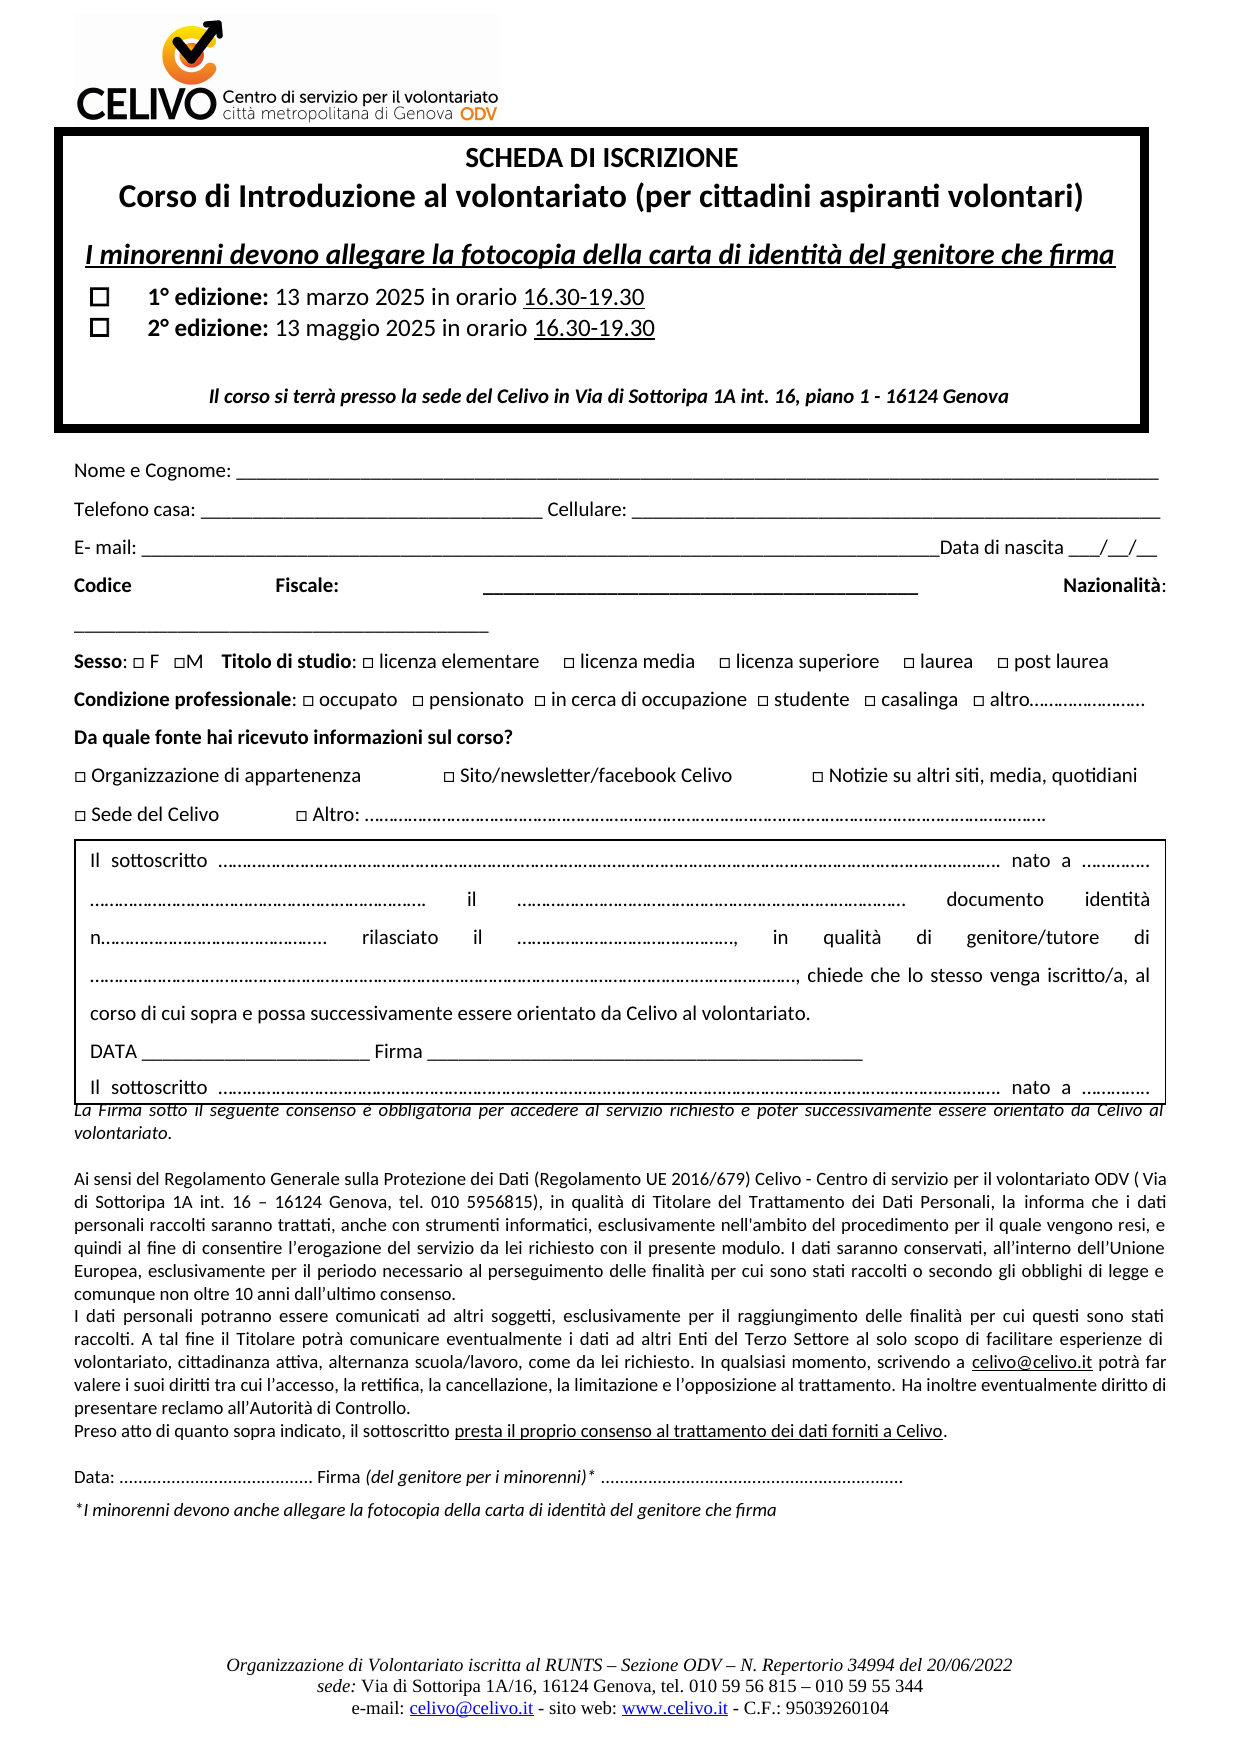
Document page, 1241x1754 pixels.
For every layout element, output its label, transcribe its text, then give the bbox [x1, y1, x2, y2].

text I dati personali potranno essere comunicati ad altri soggetti, esclusivamente per il raggiungimento delle finalità per cui questi sono stati raccolti. A tal fine il Titolare potrà comunicare eventualmente i dati ad altri Enti del Terzo Settore al solo scopo di facilitare esperienze di volontariato, cittadinanza attiva, alternanza scuola/lavoro, come da lei richiesto. In qualsiasi momento, scrivendo a celivo@celivo.it potrà far valere i suoi diritti tra cui l’accesso, la rettifica, la cancellazione, la limitazione e l’opposizione al trattamento. Ha inoltre eventualmente diritto di presentare reclamo all’Autorità di Controllo. [74, 1304, 1167, 1419]
text □ Sede del Celivo □ Altro: ……………………………………………………………………………………………………………………………. [74, 801, 1167, 826]
text Telefono casa: _________________________________ Cellulare: ___________________________________________________ [74, 496, 1167, 521]
text Sesso: □ F □M Titolo di studio: □ licenza elementare □ licenza media □ licenza superiore □ laurea □ post laurea [74, 648, 1167, 674]
text □ Organizzazione di appartenenza □ Sito/newsletter/facebook Celivo □ Notizie su altri siti, media, quotidiani [74, 763, 1167, 788]
text Codice Fiscale: __________________________________________ Nazionalità: ________________________________________ [74, 572, 1167, 636]
text Nome e Cognome: _________________________________________________________________________________________ [74, 458, 1167, 483]
text Data: ......................................... Firma (del genitore per i minorenni)* ................................................................ [74, 1465, 1167, 1488]
text Ai sensi del Regolamento Generale sulla Protezione dei Dati (Regolamento UE 2016/679) Celivo - Centro di servizio per il volontariato ODV (Via di Sottoripa 1A int. 16 – 16124 Genova, tel. 010 5956815), in qualità di Titolare del Trattamento dei Dati Personali, la informa che i dati personali raccolti saranno trattati, anche con strumenti informatici, esclusivamente nell'ambito del procedimento per il quale vengono resi, e quindi al fine di consentire l’erogazione del servizio da lei richiesto con il presente modulo. I dati saranno conservati, all’interno dell’Unione Europea, esclusivamente per il periodo necessario al perseguimento delle finalità per cui sono stati raccolti o secondo gli obblighi di legge e comunque non oltre 10 anni dall’ultimo consenso. [74, 1167, 1167, 1304]
text Da quale fonte hai ricevuto informazioni sul corso? [74, 724, 1167, 750]
text E- mail: _____________________________________________________________________________Data di nascita ___/__/__ [74, 534, 1167, 559]
text *I minorenni devono anche allegare la fotocopia della carta di identità del genitore che firma [74, 1498, 1167, 1521]
text Condizione professionale: □ occupato □ pensionato □ in cerca di occupazione □ studente □ casalinga □ altro…………………… [74, 686, 1167, 712]
text Preso atto di quanto sopra indicato, il sottoscritto presta il proprio consenso al trattamento dei dati forniti a Celivo. [74, 1419, 1167, 1442]
text La Firma sotto il seguente consenso è obbligatoria per accedere al servizio richiesto e poter successivamente essere orientato da Celivo al volontariato. [74, 1098, 1167, 1144]
picture [73, 14, 501, 127]
